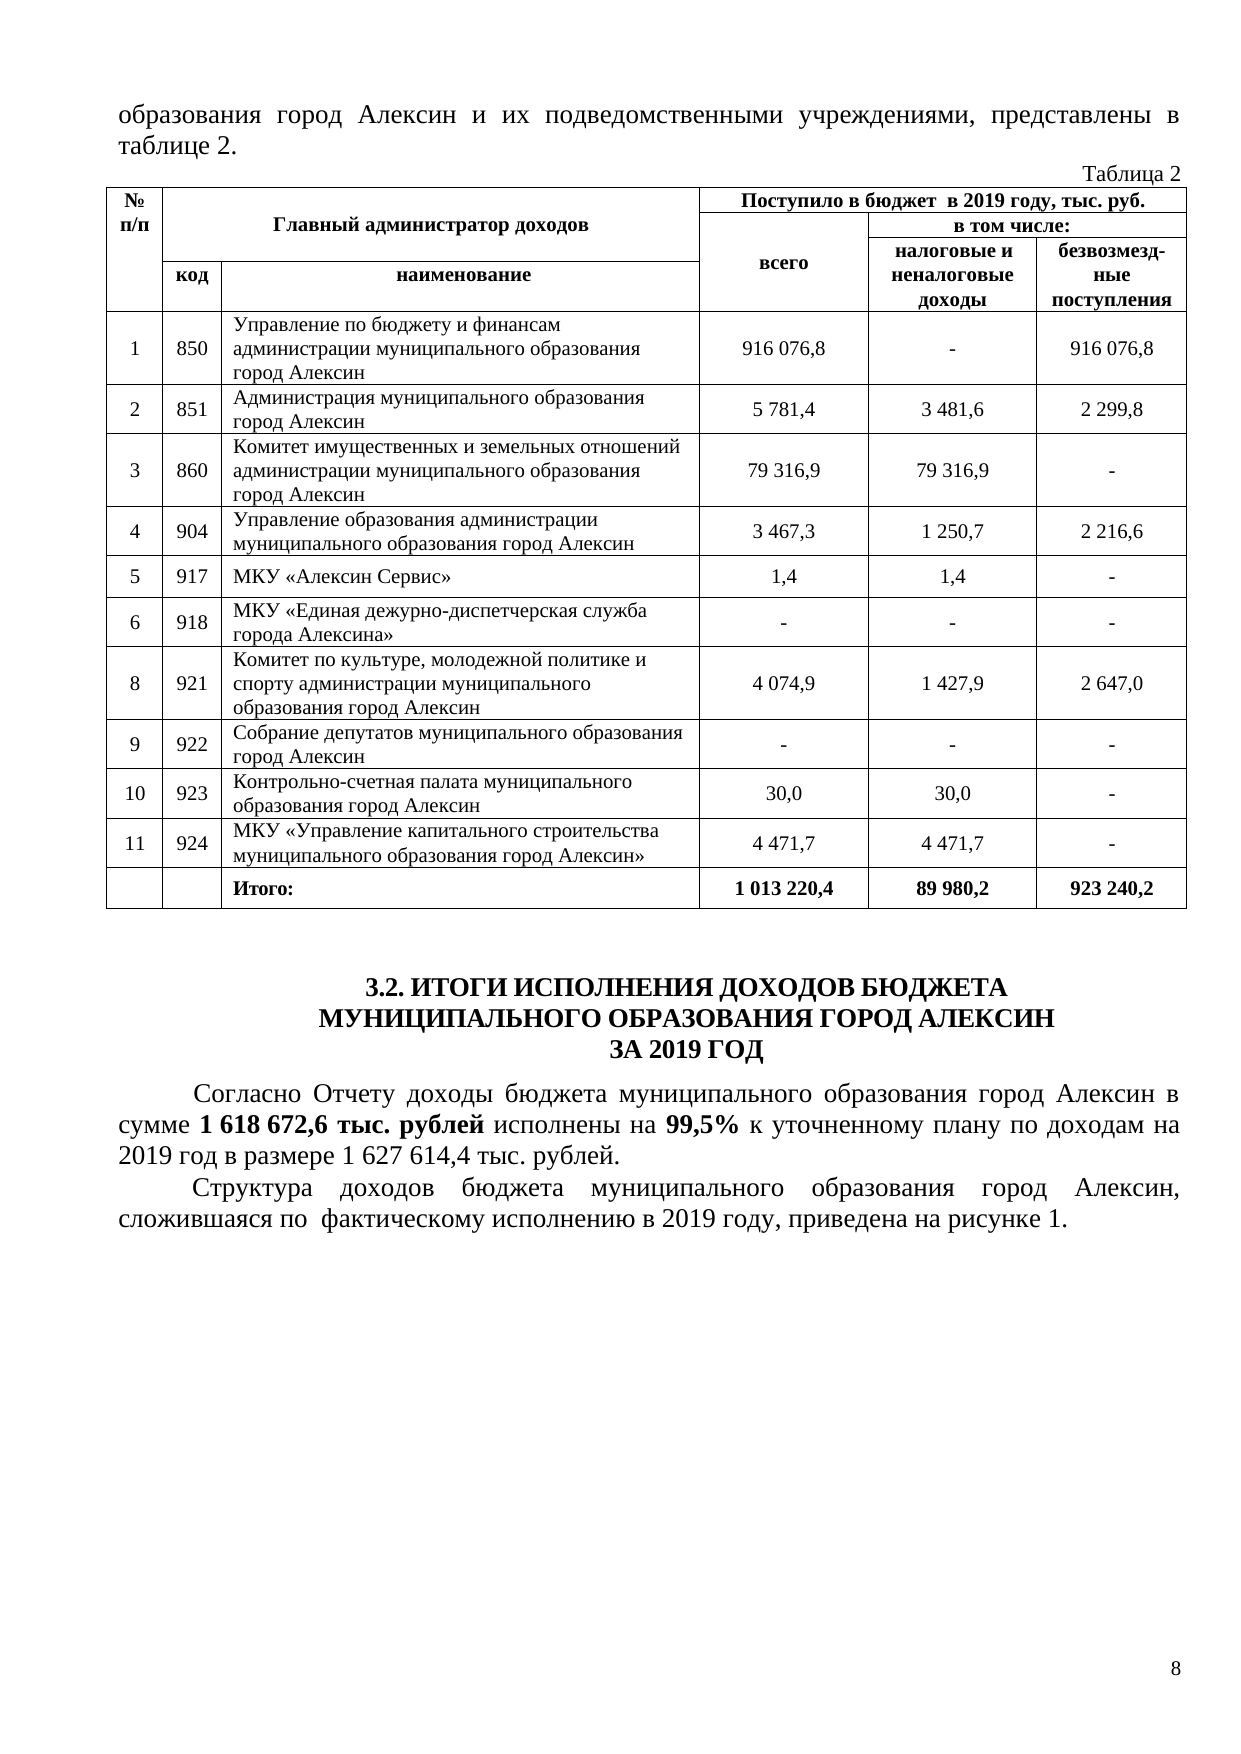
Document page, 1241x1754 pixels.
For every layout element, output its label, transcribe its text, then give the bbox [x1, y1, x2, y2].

table_cell - [1037, 556, 1186, 597]
text 3.2. ИТОГИ ИСПОЛНЕНИЯ ДОХОДОВ БЮДЖЕТА [118, 971, 1181, 1002]
text МУНИЦИПАЛЬНОГО ОБРАЗОВАНИЯ ГОРОД АЛЕКСИН [118, 1002, 1181, 1033]
text Структура доходов бюджета муниципального образования город Алексин, сложившаяся по фактическому исполнению в 2019 году, приведена на рисунке 1. [118, 1171, 1181, 1233]
table_cell МКУ «Единая дежурно-диспетчерская служба города Алексина» [222, 598, 699, 646]
table_cell 4 471,7 [700, 819, 868, 867]
table_cell Администрация муниципального образования город Алексин [222, 385, 699, 433]
table_cell Управление по бюджету и финансам администрации муниципального образования город Алексин [222, 312, 699, 384]
table_cell [163, 868, 221, 908]
table_cell - [869, 312, 1036, 384]
table_header Главный администратор доходов [163, 188, 699, 261]
table_cell - [700, 720, 868, 768]
table_header Поступило в бюджет в 2019 году, тыс. руб. [700, 188, 1186, 212]
table_cell Управление образования администрации муниципального образования город Алексин [222, 507, 699, 555]
table_cell всего [700, 213, 868, 311]
table_cell 10 [107, 769, 162, 817]
table_cell 851 [163, 385, 221, 433]
table_cell 30,0 [700, 769, 868, 817]
table_cell Комитет имущественных и земельных отношений администрации муниципального образования город Алексин [222, 434, 699, 506]
table_cell - [1037, 769, 1186, 817]
table_cell 11 [107, 819, 162, 867]
table_cell 917 [163, 556, 221, 597]
table_cell 850 [163, 312, 221, 384]
table_cell 1,4 [869, 556, 1036, 597]
table_cell - [1037, 598, 1186, 646]
table_cell 8 [107, 647, 162, 719]
table_cell - [869, 598, 1036, 646]
table_cell 79 316,9 [700, 434, 868, 506]
table_cell - [869, 720, 1036, 768]
table_cell 916 076,8 [700, 312, 868, 384]
table_cell 6 [107, 598, 162, 646]
table_cell Контрольно-счетная палата муниципального образования город Алексин [222, 769, 699, 817]
table_cell наименование [222, 262, 699, 311]
table_cell 860 [163, 434, 221, 506]
table_cell 2 [107, 385, 162, 433]
text Таблица 2 [118, 160, 1181, 187]
text ЗА 2019 ГОД [118, 1033, 1181, 1065]
table_cell 1,4 [700, 556, 868, 597]
table_cell в том числе: [869, 213, 1186, 237]
table_cell 5 781,4 [700, 385, 868, 433]
table_cell - [1037, 720, 1186, 768]
table_cell 5 [107, 556, 162, 597]
table_cell код [163, 262, 221, 311]
table_cell - [700, 598, 868, 646]
table_cell Комитет по культуре, молодежной политике и спорту администрации муниципального образования город Алексин [222, 647, 699, 719]
table_cell 924 [163, 819, 221, 867]
table_cell 2 216,6 [1037, 507, 1186, 555]
table_cell 89 980,2 [869, 868, 1036, 908]
table_cell МКУ «Алексин Сервис» [222, 556, 699, 597]
table_cell 3 481,6 [869, 385, 1036, 433]
table_cell 3 467,3 [700, 507, 868, 555]
table_cell 918 [163, 598, 221, 646]
table_header № п/п [107, 188, 162, 311]
table_cell 921 [163, 647, 221, 719]
table_cell безвозмезд-ные поступления [1037, 238, 1186, 311]
table_cell 1 013 220,4 [700, 868, 868, 908]
table_cell 4 471,7 [869, 819, 1036, 867]
table_cell 79 316,9 [869, 434, 1036, 506]
table_cell налоговые и неналоговые доходы [869, 238, 1036, 311]
table_cell 9 [107, 720, 162, 768]
table_cell Итого: [222, 868, 699, 908]
table_cell МКУ «Управление капитального строительства муниципального образования город Алексин» [222, 819, 699, 867]
table_cell 30,0 [869, 769, 1036, 817]
table_cell 1 250,7 [869, 507, 1036, 555]
table_cell 1 427,9 [869, 647, 1036, 719]
table_cell 4 [107, 507, 162, 555]
table_cell - [1037, 819, 1186, 867]
table_cell 2 299,8 [1037, 385, 1186, 433]
text Согласно Отчету доходы бюджета муниципального образования город Алексин в сумме 1 618 672,6 тыс. рублей исполнены на 99,5% к уточненному плану по доходам на 2019 год в размере 1 627 614,4 тыс. рублей. [118, 1077, 1181, 1171]
table_cell 923 [163, 769, 221, 817]
table_cell 2 647,0 [1037, 647, 1186, 719]
table_cell 3 [107, 434, 162, 506]
table_cell 1 [107, 312, 162, 384]
table_cell Собрание депутатов муниципального образования город Алексин [222, 720, 699, 768]
table_cell 922 [163, 720, 221, 768]
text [118, 98, 1181, 160]
table_cell 916 076,8 [1037, 312, 1186, 384]
table_cell 904 [163, 507, 221, 555]
table_cell 923 240,2 [1037, 868, 1186, 908]
table_cell - [1037, 434, 1186, 506]
table_cell 4 074,9 [700, 647, 868, 719]
table_cell [107, 868, 162, 908]
